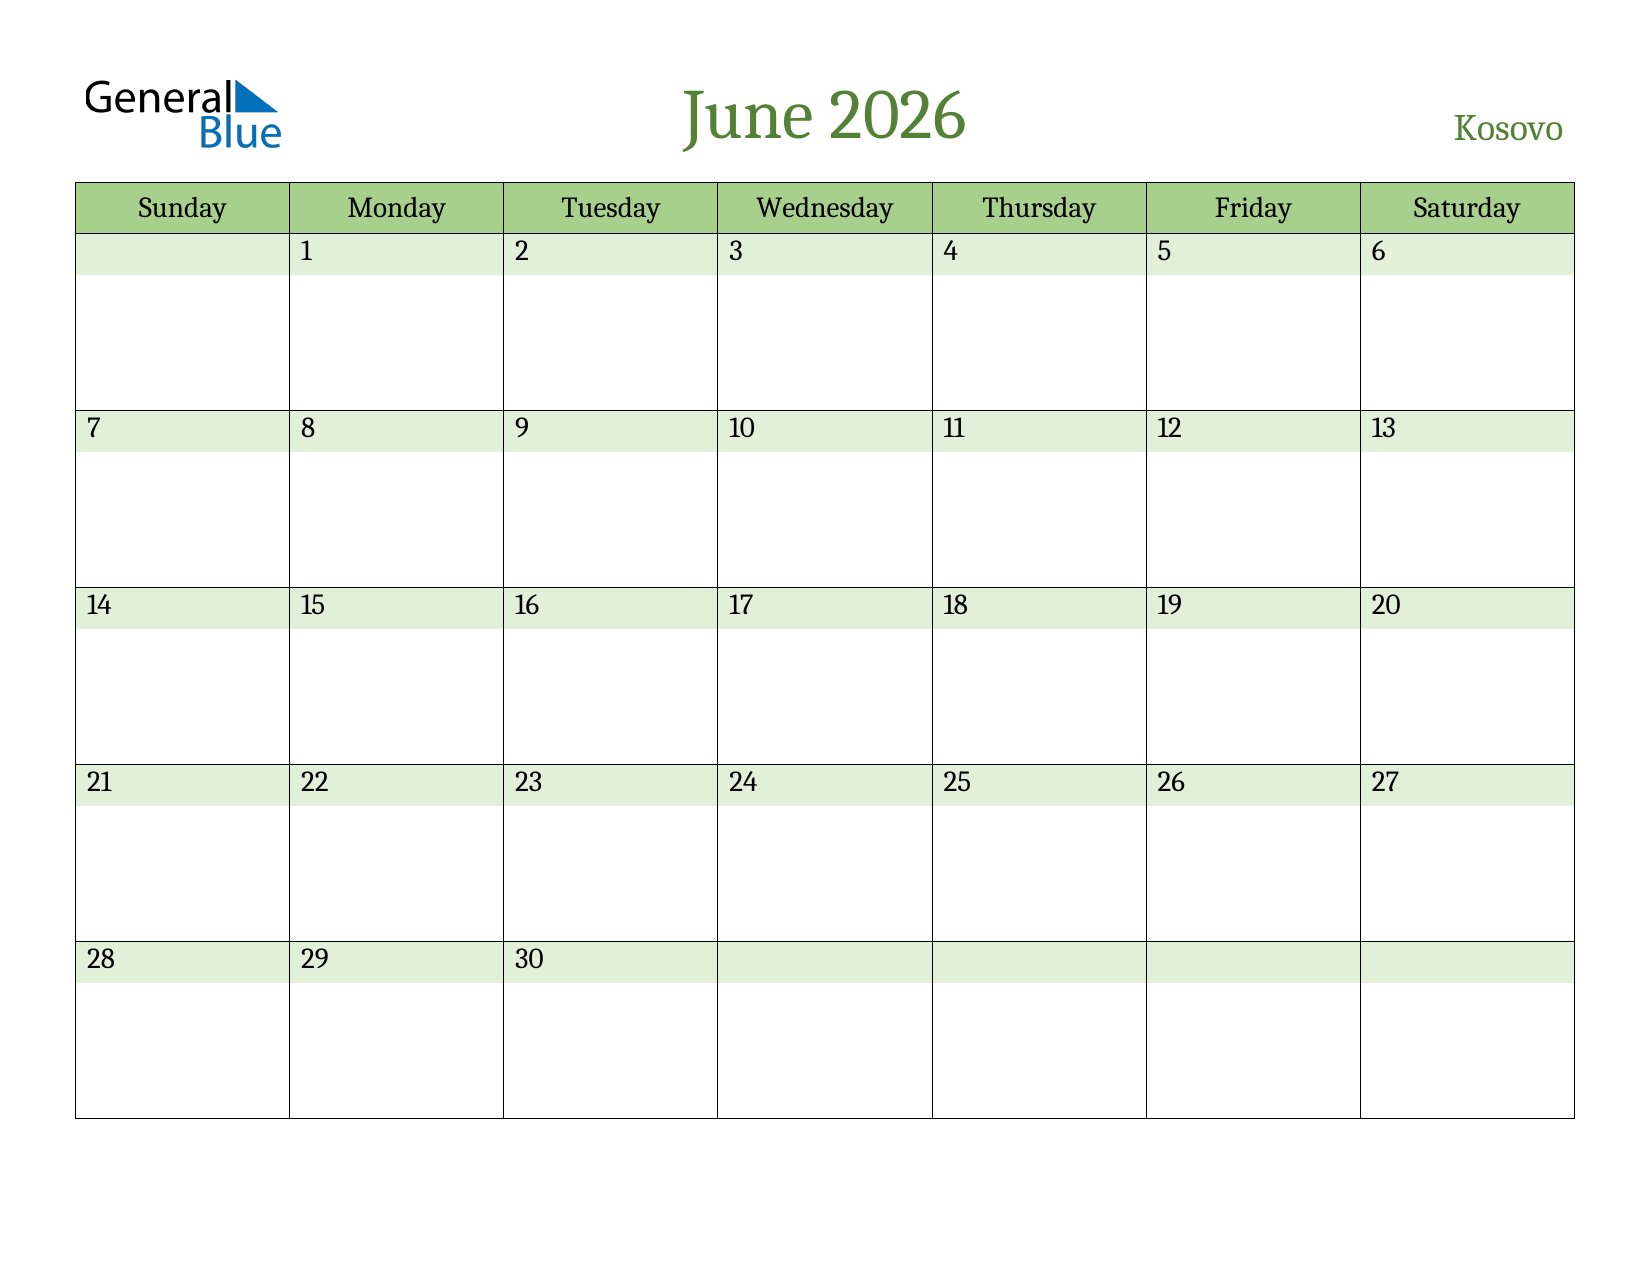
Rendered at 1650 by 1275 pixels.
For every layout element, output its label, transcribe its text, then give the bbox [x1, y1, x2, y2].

table_cell [1361, 942, 1574, 983]
table_header Kosovo [1146, 75, 1574, 182]
table_cell 24 [718, 765, 932, 806]
table_cell [1147, 983, 1360, 1118]
table_cell 26 [1147, 765, 1360, 806]
table_cell [290, 806, 503, 941]
table_cell [933, 983, 1146, 1118]
table_cell [504, 452, 717, 587]
table_cell [933, 275, 1146, 410]
table_cell 8 [290, 411, 503, 452]
table_cell 30 [504, 942, 717, 983]
table_cell [1361, 806, 1574, 941]
table_cell 17 [718, 588, 932, 629]
table_cell [1361, 275, 1574, 410]
table_cell 15 [290, 588, 503, 629]
table_cell [290, 983, 503, 1118]
table_cell Monday [290, 183, 503, 233]
table_cell [1147, 275, 1360, 410]
table_cell [718, 942, 932, 983]
table_cell 6 [1361, 234, 1574, 275]
table_cell [718, 806, 932, 941]
table_cell [76, 275, 289, 410]
table_cell 29 [290, 942, 503, 983]
table_cell 3 [718, 234, 932, 275]
table_cell [504, 806, 717, 941]
table_cell [1147, 942, 1360, 983]
table_cell 10 [718, 411, 932, 452]
table_cell [1147, 452, 1360, 587]
table_cell Sunday [76, 183, 289, 233]
table_cell 1 [290, 234, 503, 275]
table_cell [504, 983, 717, 1118]
table_header [76, 75, 503, 182]
table_cell [933, 629, 1146, 764]
table_cell 9 [504, 411, 717, 452]
table_cell [76, 234, 289, 275]
table_cell [76, 983, 289, 1118]
table_cell 21 [76, 765, 289, 806]
table_cell [76, 452, 289, 587]
table_cell 5 [1147, 234, 1360, 275]
table_cell [1147, 806, 1360, 941]
table_cell 19 [1147, 588, 1360, 629]
table_cell [1361, 629, 1574, 764]
table_cell [933, 806, 1146, 941]
table_cell [504, 275, 717, 410]
table_cell 16 [504, 588, 717, 629]
table_cell 14 [76, 588, 289, 629]
table_cell 13 [1361, 411, 1574, 452]
table_cell [718, 983, 932, 1118]
table_cell [290, 275, 503, 410]
table_cell Thursday [933, 183, 1146, 233]
picture [86, 80, 281, 148]
table_cell 27 [1361, 765, 1574, 806]
table_cell [76, 806, 289, 941]
table_cell [718, 452, 932, 587]
table_cell [718, 629, 932, 764]
table_cell [718, 275, 932, 410]
table_cell Saturday [1361, 183, 1574, 233]
table_cell 7 [76, 411, 289, 452]
table_cell 11 [933, 411, 1146, 452]
table_cell [933, 452, 1146, 587]
table_cell 28 [76, 942, 289, 983]
table_cell 12 [1147, 411, 1360, 452]
table_cell [1361, 452, 1574, 587]
table_cell [290, 452, 503, 587]
table_cell [76, 629, 289, 764]
table_cell [504, 629, 717, 764]
table_cell Wednesday [718, 183, 932, 233]
table_header June 2026 [504, 75, 1146, 182]
table_cell [290, 629, 503, 764]
table_cell 18 [933, 588, 1146, 629]
table_cell 25 [933, 765, 1146, 806]
table_cell 23 [504, 765, 717, 806]
table_cell 20 [1361, 588, 1574, 629]
table_cell 2 [504, 234, 717, 275]
table_cell Friday [1147, 183, 1360, 233]
table_cell [1361, 983, 1574, 1118]
table_cell [1147, 629, 1360, 764]
table_cell Tuesday [504, 183, 717, 233]
table_cell [933, 942, 1146, 983]
table_cell 4 [933, 234, 1146, 275]
table_cell 22 [290, 765, 503, 806]
